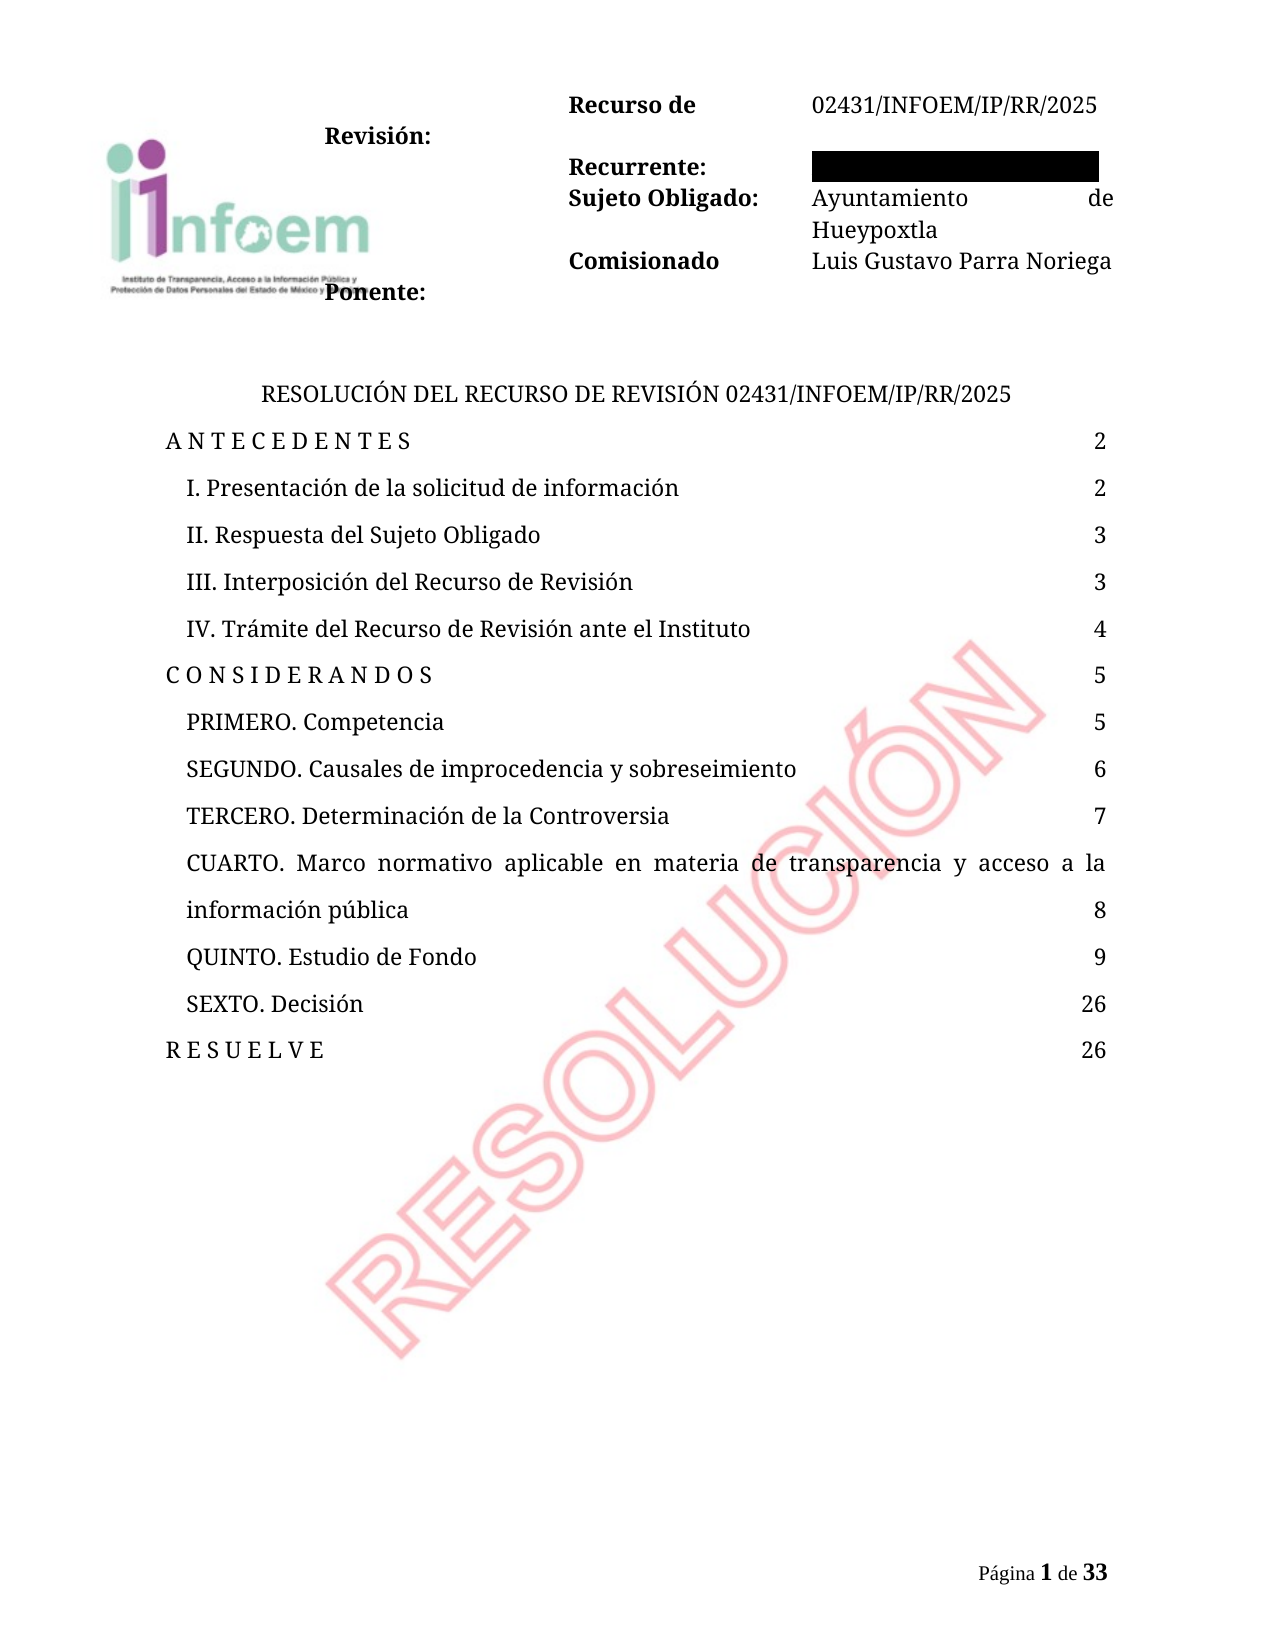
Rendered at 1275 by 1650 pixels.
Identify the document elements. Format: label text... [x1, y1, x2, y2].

picture [0, 74, 1275, 1650]
text RESOLUCIÓN DEL RECURSO DE REVISIÓN 02431/INFOEM/IP/RR/2025 [165, 378, 1107, 409]
